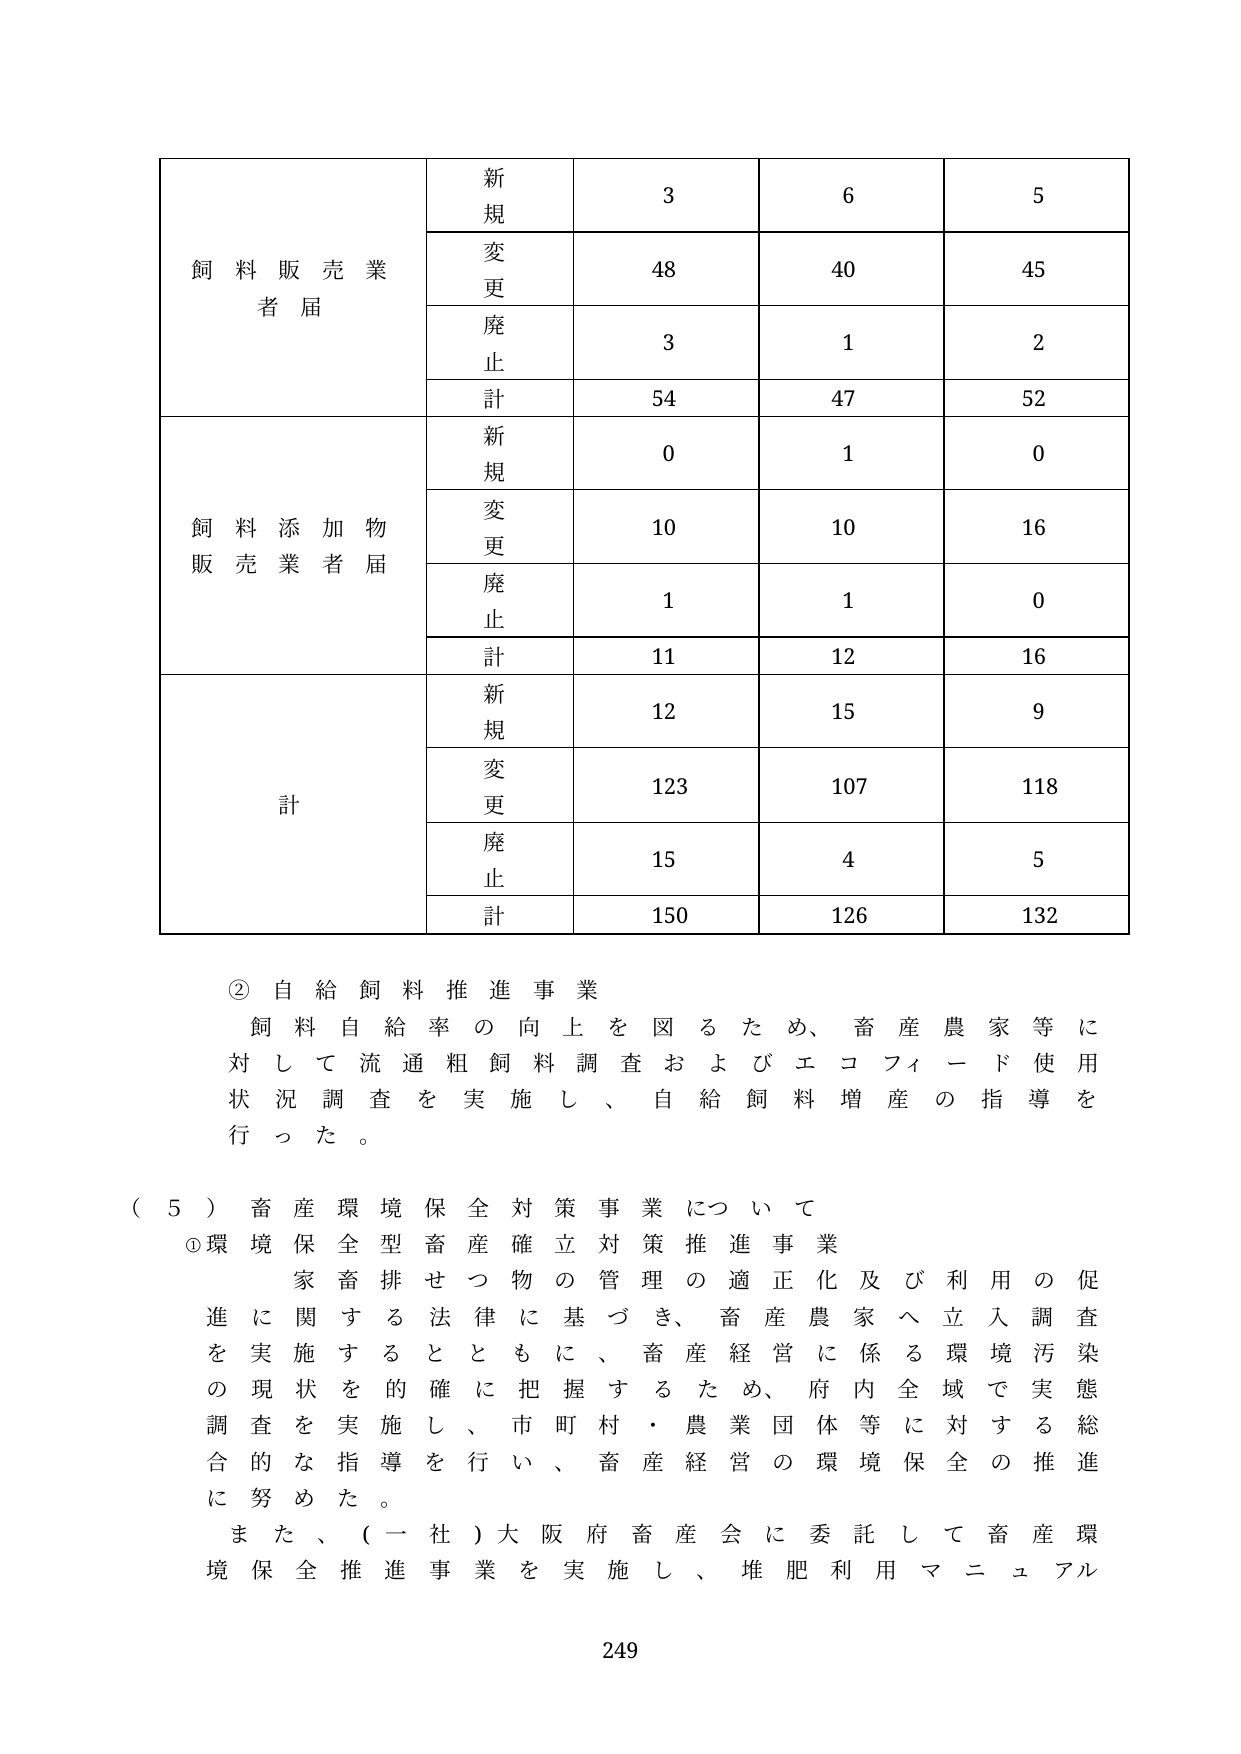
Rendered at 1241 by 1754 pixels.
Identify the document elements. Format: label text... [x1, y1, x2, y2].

table_cell 47 [760, 380, 943, 416]
table_cell 15 [574, 823, 758, 895]
table_cell 新 規 [427, 159, 573, 231]
table_cell 11 [574, 638, 758, 674]
table_cell 廃 止 [427, 564, 573, 636]
table_cell 計 [161, 675, 426, 933]
table_cell 54 [574, 380, 758, 416]
table_cell 飼料添加物販売業者届 [161, 417, 426, 674]
text ①環境保全型畜産確立対策推進事業 [119, 1225, 1121, 1261]
table_cell 5 [945, 159, 1128, 231]
table_cell 16 [945, 638, 1128, 674]
text 家畜排せつ物の管理の適正化及び利用の促進に関する法律に基づき、畜産農家へ立入調査を実施するとともに、畜産経営に係る環境汚染の現状を的確に把握するため、府内全域で実態調査を実施し、市町村・農業団体等に対する総合的な指導を行い、畜産経営の環境保全の推進に努めた。 [119, 1261, 1121, 1515]
table_cell 10 [760, 490, 943, 563]
table_cell 廃 止 [427, 306, 573, 378]
table_cell 0 [945, 417, 1128, 489]
table_cell 1 [760, 306, 943, 378]
table_cell 計 [427, 638, 573, 674]
table_cell 変 更 [427, 233, 573, 305]
table_cell 107 [760, 748, 943, 822]
table_cell 廃 止 [427, 823, 573, 895]
table_cell 変 更 [427, 490, 573, 563]
text 飼料自給率の向上を図るため、畜産農家等に対して流通粗飼料調査およびエコフィード使用状況調査を実施し、自給飼料増産の指導を行った。 [207, 1007, 1121, 1152]
table_cell 52 [945, 380, 1128, 416]
table_cell 1 [574, 564, 758, 636]
table_cell 1 [760, 564, 943, 636]
text （５）畜産環境保全対策事業について [119, 1188, 1121, 1225]
table_cell 45 [945, 233, 1128, 305]
table_cell 計 [427, 896, 573, 933]
table_cell 6 [760, 159, 943, 231]
table_cell 2 [945, 306, 1128, 378]
table_cell 0 [574, 417, 758, 489]
table_cell 48 [574, 233, 758, 305]
table_cell 12 [760, 638, 943, 674]
table_cell 0 [945, 564, 1128, 636]
text ②自給飼料推進事業 [119, 971, 1121, 1007]
table_cell 150 [574, 896, 758, 933]
table_cell 126 [760, 896, 943, 933]
table_cell 10 [574, 490, 758, 563]
table_cell 変 更 [427, 748, 573, 822]
table_cell 新 規 [427, 675, 573, 747]
table_cell 計 [427, 380, 573, 416]
table_cell 新 規 [427, 417, 573, 489]
table_cell 40 [760, 233, 943, 305]
table_cell 5 [945, 823, 1128, 895]
table_cell 1 [760, 417, 943, 489]
table_cell 123 [574, 748, 758, 822]
table_cell 15 [760, 675, 943, 747]
table_cell 16 [945, 490, 1128, 563]
table_cell 9 [945, 675, 1128, 747]
table_cell 118 [945, 748, 1128, 822]
table_cell 3 [574, 159, 758, 231]
table_cell 3 [574, 306, 758, 378]
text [185, 1515, 1121, 1587]
table_cell 132 [945, 896, 1128, 933]
table_cell 12 [574, 675, 758, 747]
table_cell 飼料販売業者届 [161, 159, 426, 416]
table_cell 4 [760, 823, 943, 895]
